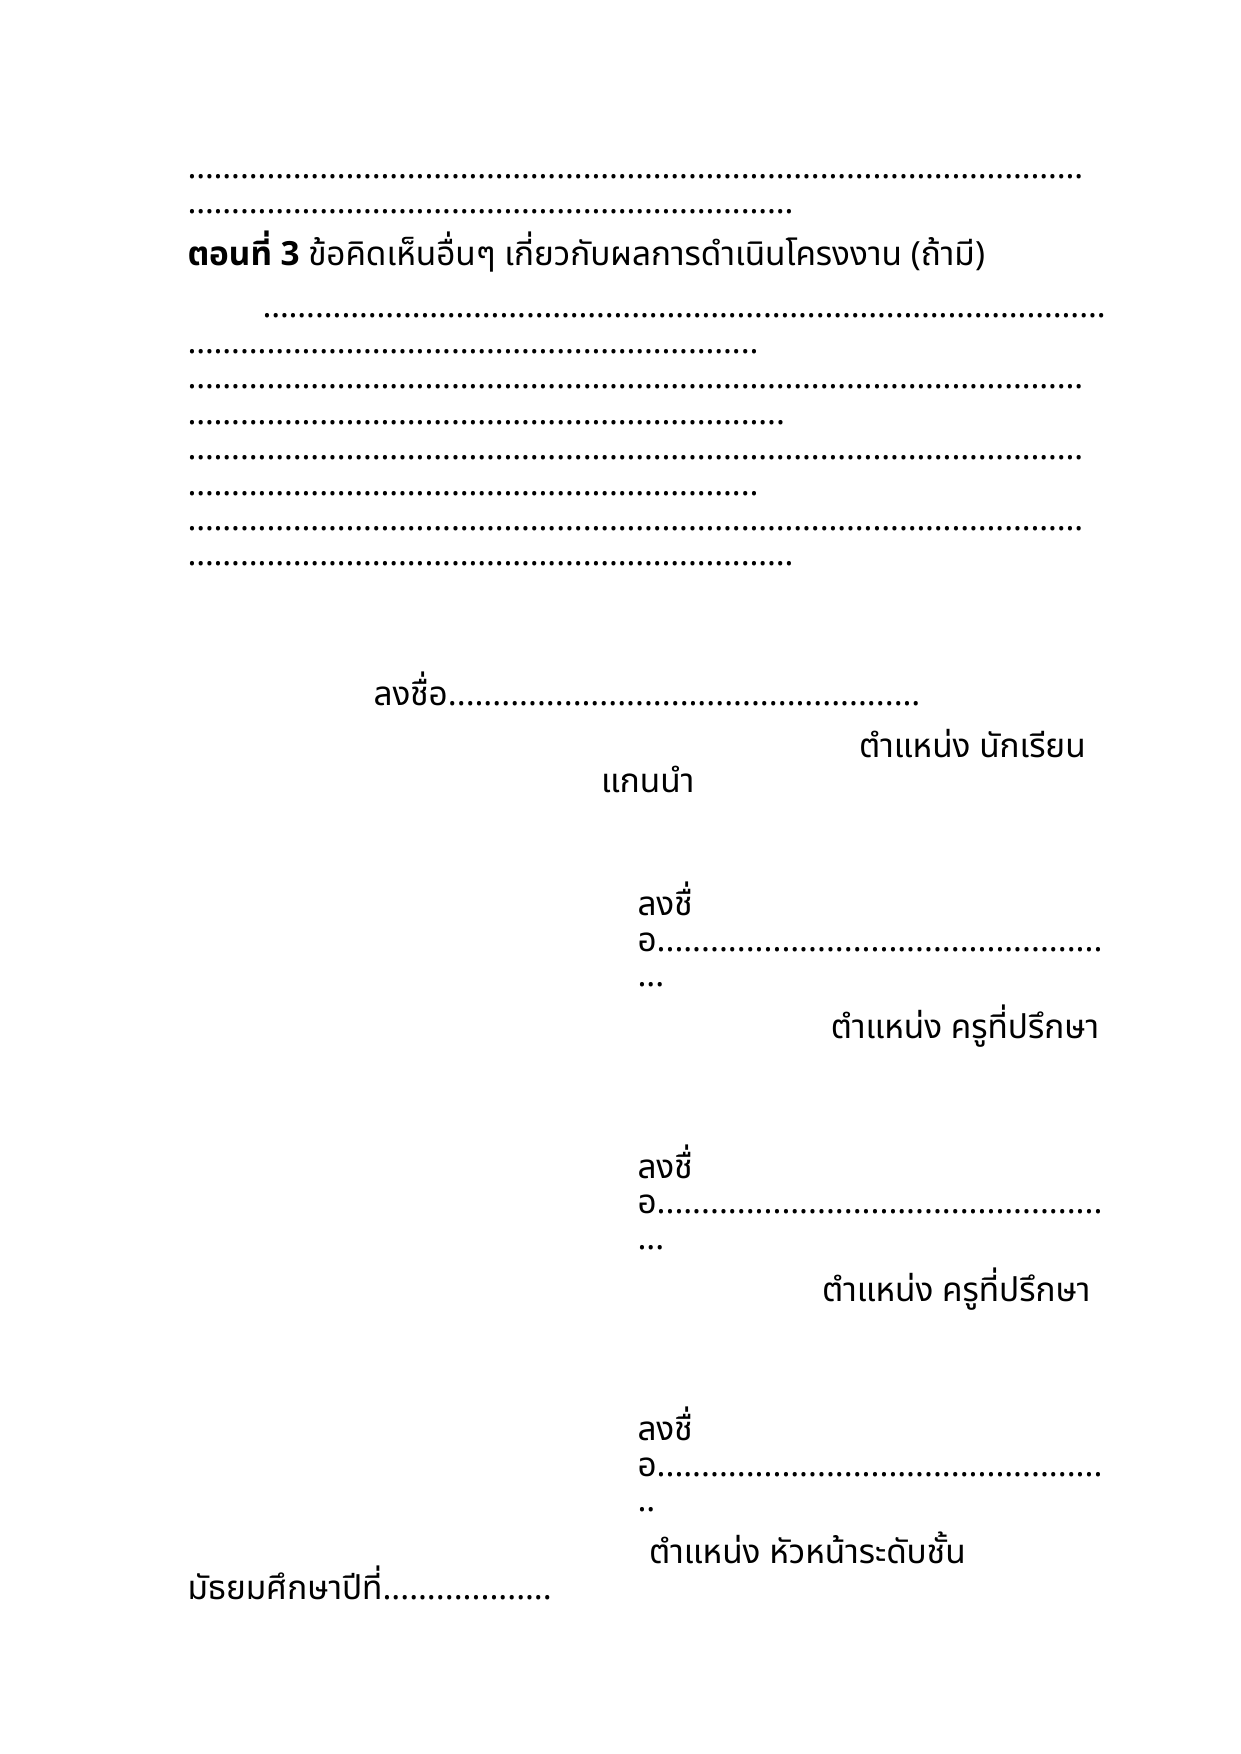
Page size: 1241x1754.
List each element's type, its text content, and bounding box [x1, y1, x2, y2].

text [187, 150, 1107, 221]
text ตำแหน่ง หัวหน้าระดับชั้นมัธยมศึกษาปีที่................... [187, 1535, 1107, 1606]
text ตำแหน่ง ครูที่ปรึกษา [712, 1273, 1107, 1308]
text ตำแหน่ง นักเรียนแกนนำ [187, 729, 1107, 800]
text ตอนที่ 3 ข้อคิดเห็นอื่นๆ เกี่ยวกับผลการดำเนินโครงงาน (ถ้ามี) [187, 237, 1107, 273]
text ตำแหน่ง ครูที่ปรึกษา [187, 1010, 1107, 1046]
text ลงชื่อ..................................................... [187, 642, 1107, 712]
text ลงชื่อ..................................................... [637, 852, 1107, 994]
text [637, 1377, 1107, 1519]
text ลงชื่อ..................................................... [637, 1114, 1107, 1256]
